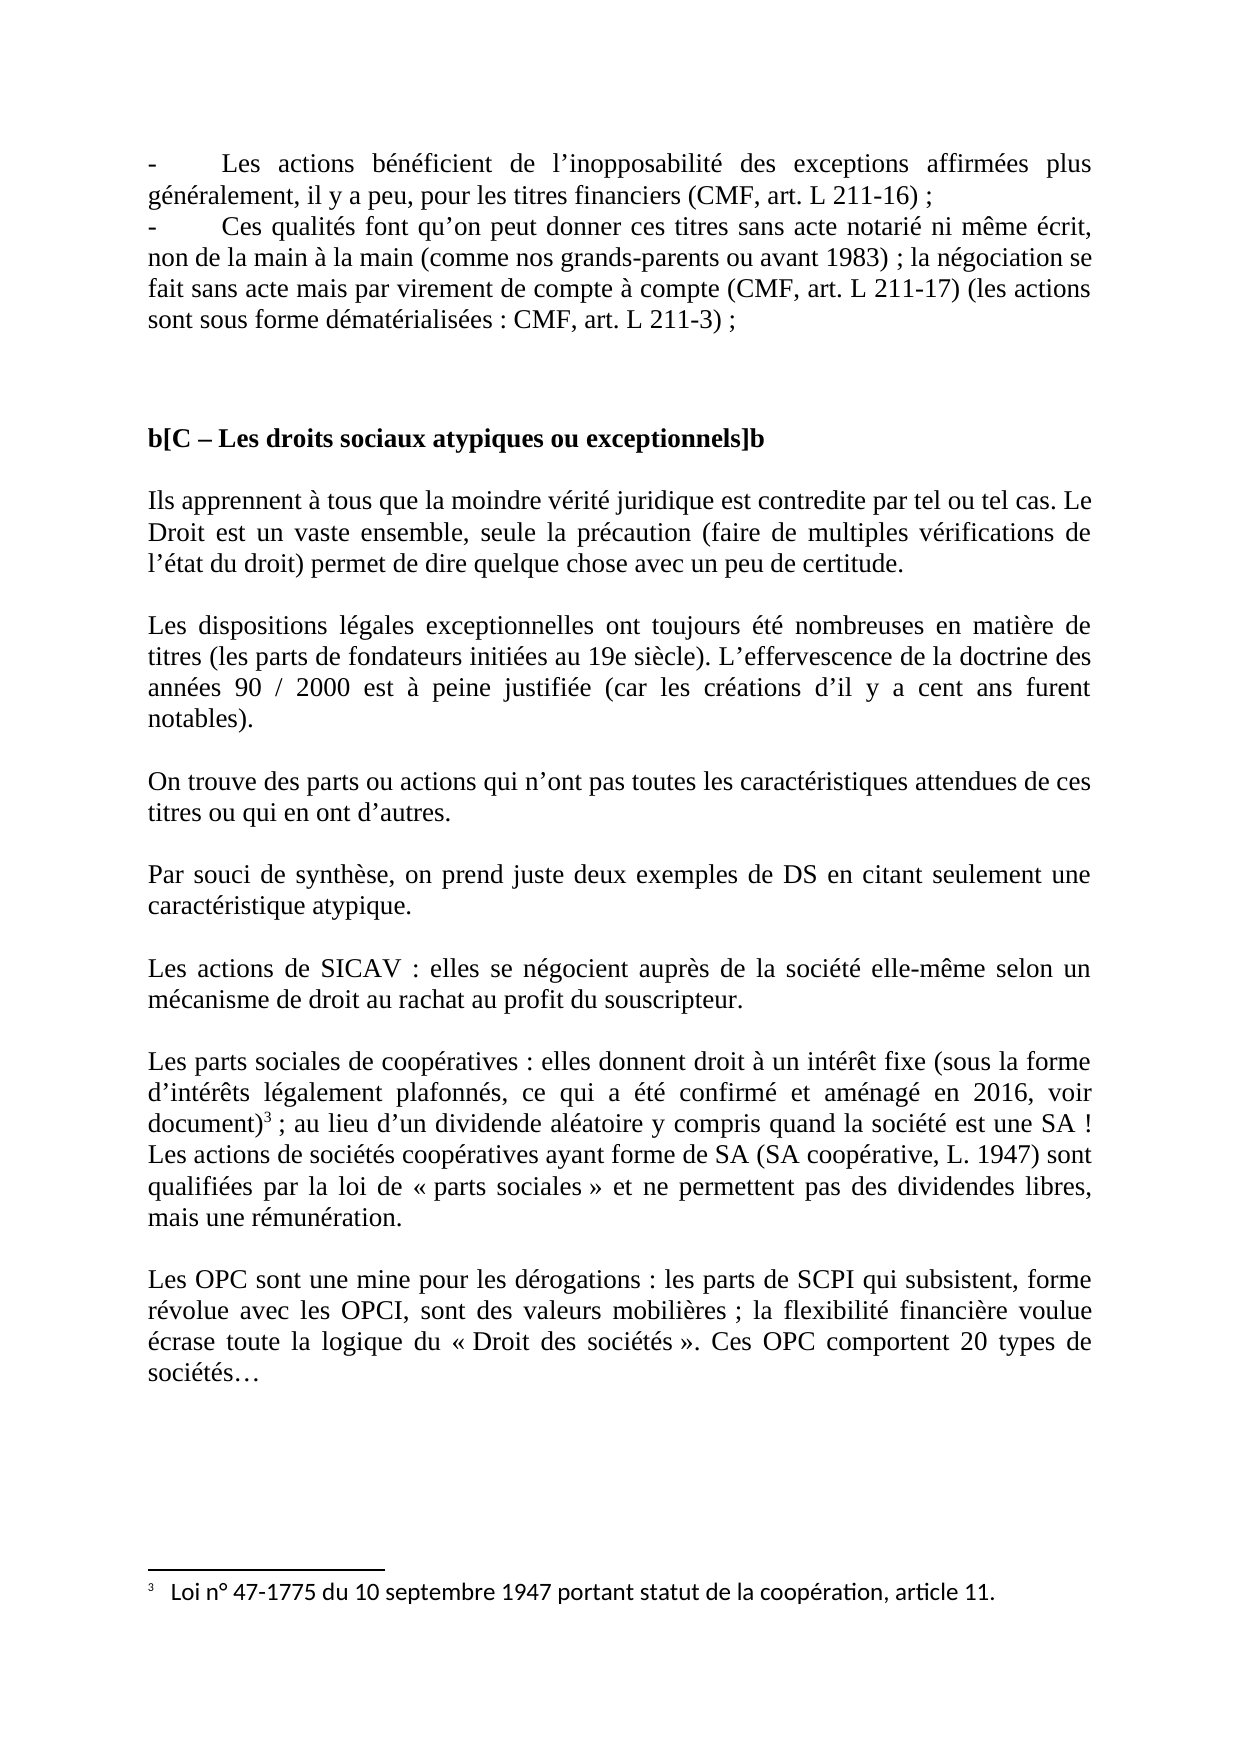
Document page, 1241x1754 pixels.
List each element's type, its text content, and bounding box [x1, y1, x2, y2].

text Les dispositions légales exceptionnelles ont toujours été nombreuses en matière de titres (les parts de fondateurs initiées au 19e siècle). L’effervescence de la doctrine des années 90 / 2000 est à peine justifiée (car les créations d’il y a cent ans furent notables). [148, 609, 1093, 734]
text Les actions de SICAV : elles se négocient auprès de la société elle-même selon un mécanisme de droit au rachat au profit du souscripteur. [148, 952, 1093, 1014]
text Les OPC sont une mine pour les dérogations : les parts de SCPI qui subsistent, forme révolue avec les OPCI, sont des valeurs mobilières ; la flexibilité financière voulue écrase toute la logique du « Droit des sociétés ». Ces OPC comportent 20 types de sociétés… [148, 1263, 1093, 1388]
text - Ces qualités font qu’on peut donner ces titres sans acte notarié ni même écrit, non de la main à la main (comme nos grands-parents ou avant 1983) ; la négociation se fait sans acte mais par virement de compte à compte (CMF, art. L 211-17) (les actions sont sous forme dématérialisées : CMF, art. L 211-3) ; [148, 210, 1093, 334]
text b[C – Les droits sociaux atypiques ou exceptionnels]b [148, 422, 1093, 453]
text Ils apprennent à tous que la moindre vérité juridique est contredite par tel ou tel cas. Le Droit est un vaste ensemble, seule la précaution (faire de multiples vérifications de l’état du droit) permet de dire quelque chose avec un peu de certitude. [148, 484, 1093, 578]
text Les parts sociales de coopératives : elles donnent droit à un intérêt fixe (sous la forme d’intérêts légalement plafonnés, ce qui a été confirmé et aménagé en 2016, voir document) ; au lieu d’un dividende aléatoire y compris quand la société est une SA ! Les actions de sociétés coopératives ayant forme de SA (SA coopérative, L. 1947) sont qualifiées par la loi de « parts sociales » et ne permettent pas des dividendes libres, mais une rémunération. [148, 1045, 1093, 1232]
text Par souci de synthèse, on prend juste deux exemples de DS en citant seulement une caractéristique atypique. [148, 858, 1093, 921]
text - Les actions bénéficient de l’inopposabilité des exceptions affirmées plus généralement, il y a peu, pour les titres financiers (CMF, art. L 211-16) ; [148, 148, 1093, 210]
text On trouve des parts ou actions qui n’ont pas toutes les caractéristiques attendues de ces titres ou qui en ont d’autres. [148, 765, 1093, 827]
